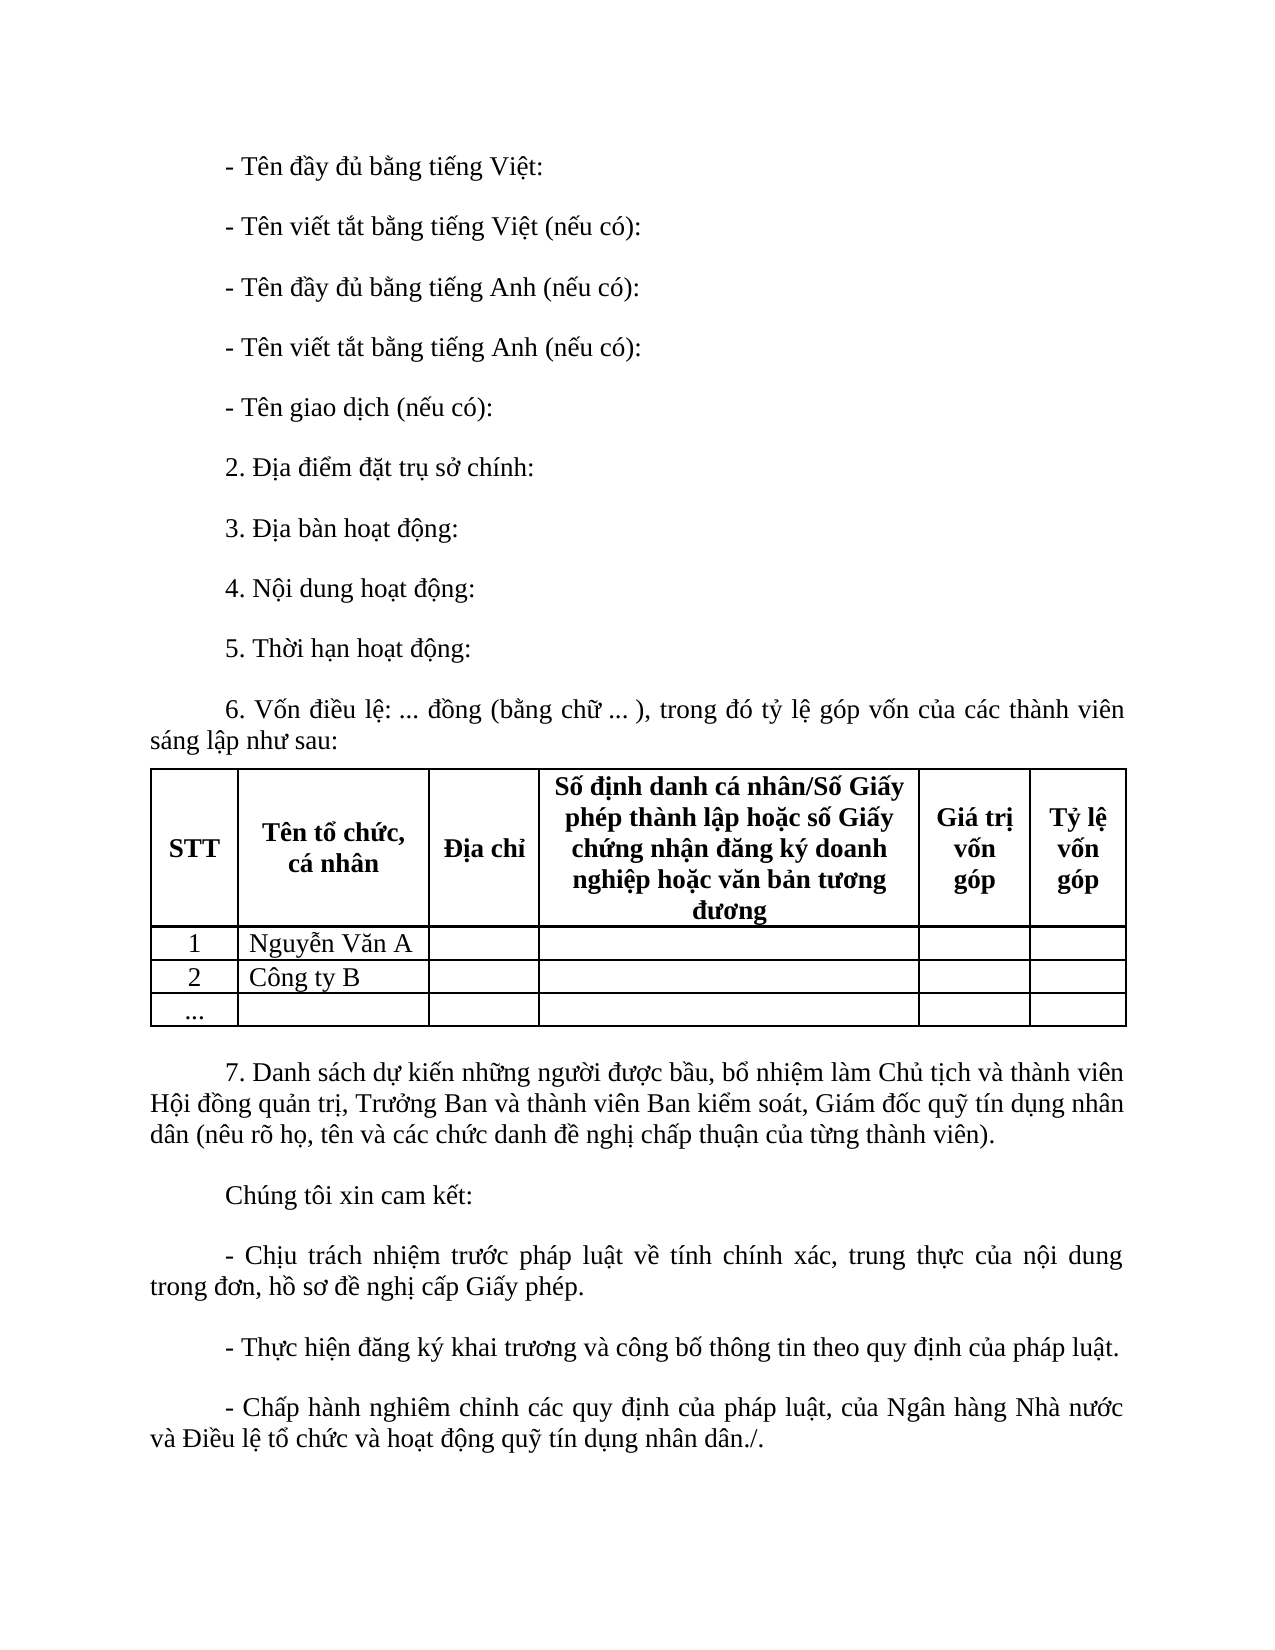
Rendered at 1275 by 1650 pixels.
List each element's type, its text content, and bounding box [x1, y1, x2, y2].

table_header Số định danh cá nhân/Số Giấy phép thành lập hoặc số Giấy chứng nhận đăng ký doanh nghiệp hoặc văn bản tương đương [540, 770, 918, 925]
table_header Tên tổ chức, cá nhân [239, 770, 428, 925]
table_cell Nguyễn Văn A [239, 928, 428, 959]
table_cell [920, 961, 1029, 992]
text 4. Nội dung hoạt động: [150, 572, 1125, 603]
text Chúng tôi xin cam kết: [150, 1179, 1125, 1210]
table_cell [1031, 928, 1125, 959]
table_header Giá trị vốn góp [920, 770, 1029, 925]
table_cell Công ty B [239, 961, 428, 992]
table_cell [540, 928, 918, 959]
text - Tên giao dịch (nếu có): [150, 391, 1125, 422]
table_cell [430, 928, 538, 959]
table_header STT [152, 770, 237, 925]
text 2. Địa điểm đặt trụ sở chính: [150, 452, 1125, 483]
table_cell [239, 994, 428, 1025]
text - Tên viết tắt bằng tiếng Anh (nếu có): [150, 331, 1125, 362]
text 5. Thời hạn hoạt động: [150, 632, 1125, 664]
table_cell ... [152, 994, 237, 1025]
table_cell 1 [152, 928, 237, 959]
text - Chấp hành nghiêm chỉnh các quy định của pháp luật, của Ngân hàng Nhà nước và Điều lệ tổ chức và hoạt động quỹ tín dụng nhân dân./. [150, 1391, 1125, 1453]
table_cell [920, 994, 1029, 1025]
text - Chịu trách nhiệm trước pháp luật về tính chính xác, trung thực của nội dung trong đơn, hồ sơ đề nghị cấp Giấy phép. [150, 1239, 1125, 1302]
table_cell 2 [152, 961, 237, 992]
text - Tên đầy đủ bằng tiếng Việt: [150, 150, 1125, 181]
table_cell [1031, 994, 1125, 1025]
text 7. Danh sách dự kiến những người được bầu, bổ nhiệm làm Chủ tịch và thành viên Hội đồng quản trị, Trưởng Ban và thành viên Ban kiểm soát, Giám đốc quỹ tín dụng nhân dân (nêu rõ họ, tên và các chức danh đề nghị chấp thuận của từng thành viên). [150, 1056, 1125, 1150]
text - Tên đầy đủ bằng tiếng Anh (nếu có): [150, 271, 1125, 302]
table_header Địa chỉ [430, 770, 538, 925]
text - Thực hiện đăng ký khai trương và công bố thông tin theo quy định của pháp luật. [150, 1331, 1125, 1362]
table_cell [430, 961, 538, 992]
text 6. Vốn điều lệ: ... đồng (bằng chữ ... ), trong đó tỷ lệ góp vốn của các thành viên sáng lập như sau: [150, 693, 1125, 755]
table_cell [1031, 961, 1125, 992]
table_header Tỷ lệ vốn góp [1031, 770, 1125, 925]
table_cell [920, 928, 1029, 959]
text 3. Địa bàn hoạt động: [150, 512, 1125, 543]
table_cell [540, 961, 918, 992]
table_cell [540, 994, 918, 1025]
text - Tên viết tắt bằng tiếng Việt (nếu có): [150, 210, 1125, 241]
table_cell [430, 994, 538, 1025]
